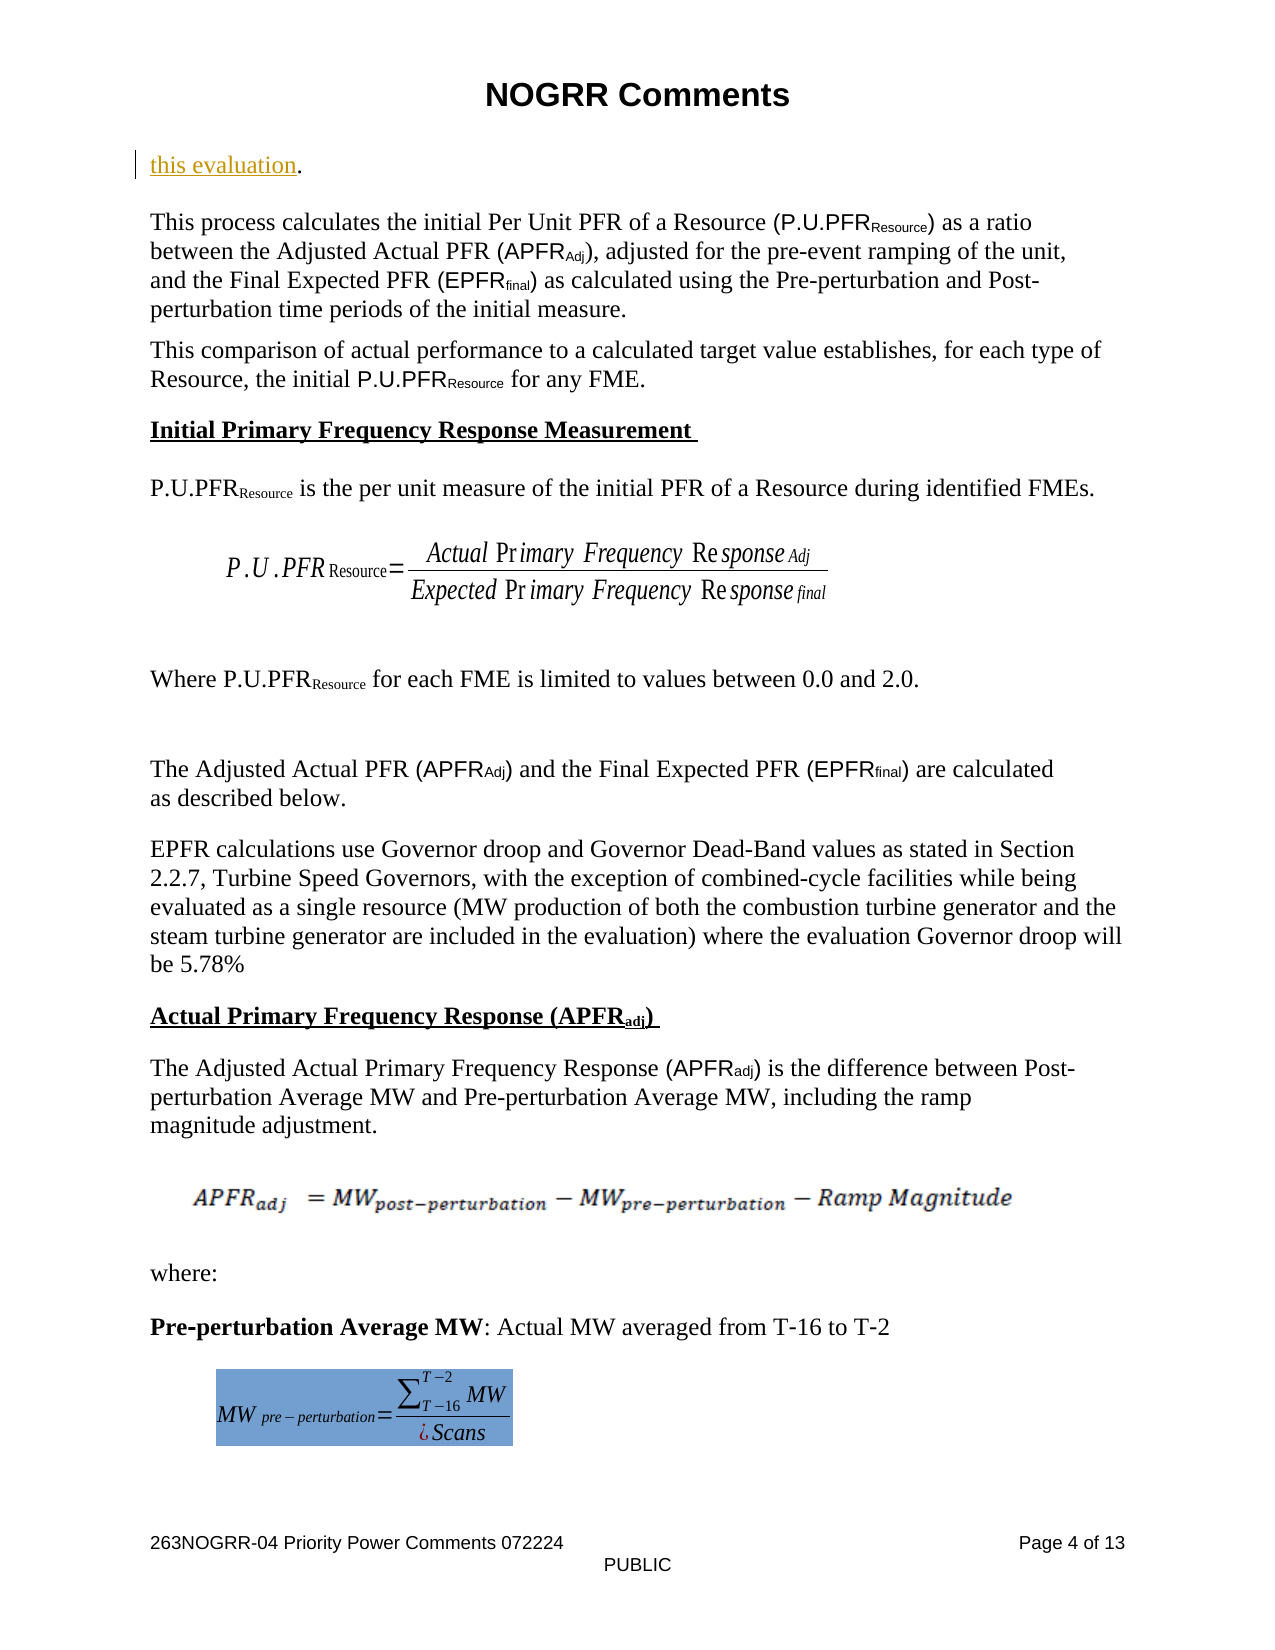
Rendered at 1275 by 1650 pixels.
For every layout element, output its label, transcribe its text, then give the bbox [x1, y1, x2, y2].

text Where P.U.PFRResource for each FME is limited to values between 0.0 and 2.0. [150, 664, 1125, 693]
text Initial Primary Frequency Response Measurement [150, 415, 1125, 444]
text P.U.PFRResource is the per unit measure of the initial PFR of a Resource during identified FMEs. [150, 473, 1125, 502]
text Pre‐perturbation Average MW: Actual MW averaged from T‐16 to T‐2 [150, 1287, 1125, 1341]
text This process calculates the initial Per Unit PFR of a Resource (P.U.PFRResource) as a ratio between the Adjusted Actual PFR (APFRAdj), adjusted for the pre-event ramping of the unit, and the Final Expected PFR (EPFRfinal) as calculated using the Pre-perturbation and Post-perturbation time periods of the initial measure. [150, 207, 1100, 322]
text where: [150, 1234, 1125, 1287]
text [150, 150, 1125, 179]
text The Adjusted Actual Primary Frequency Response (APFRadj) is the difference between Post-perturbation Average MW and Pre-perturbation Average MW, including the ramp magnitude adjustment. [150, 1053, 1076, 1139]
text Actual Primary Frequency Response (APFRadj) [150, 1001, 1125, 1030]
text This comparison of actual performance to a calculated target value establishes, for each type of Resource, the initial P.U.PFRResource for any FME. [150, 335, 1115, 392]
picture [150, 1170, 1049, 1234]
text The Adjusted Actual PFR (APFRAdj) and the Final Expected PFR (EPFRfinal) are calculated as described below. [150, 754, 1059, 812]
text EPFR calculations use Governor droop and Governor Dead-Band values as stated in Section 2.2.7, Turbine Speed Governors, with the exception of combined-cycle facilities while being evaluated as a single resource (MW production of both the combustion turbine generator and the steam turbine generator are included in the evaluation) where the evaluation Governor droop will be 5.78% [150, 834, 1125, 978]
